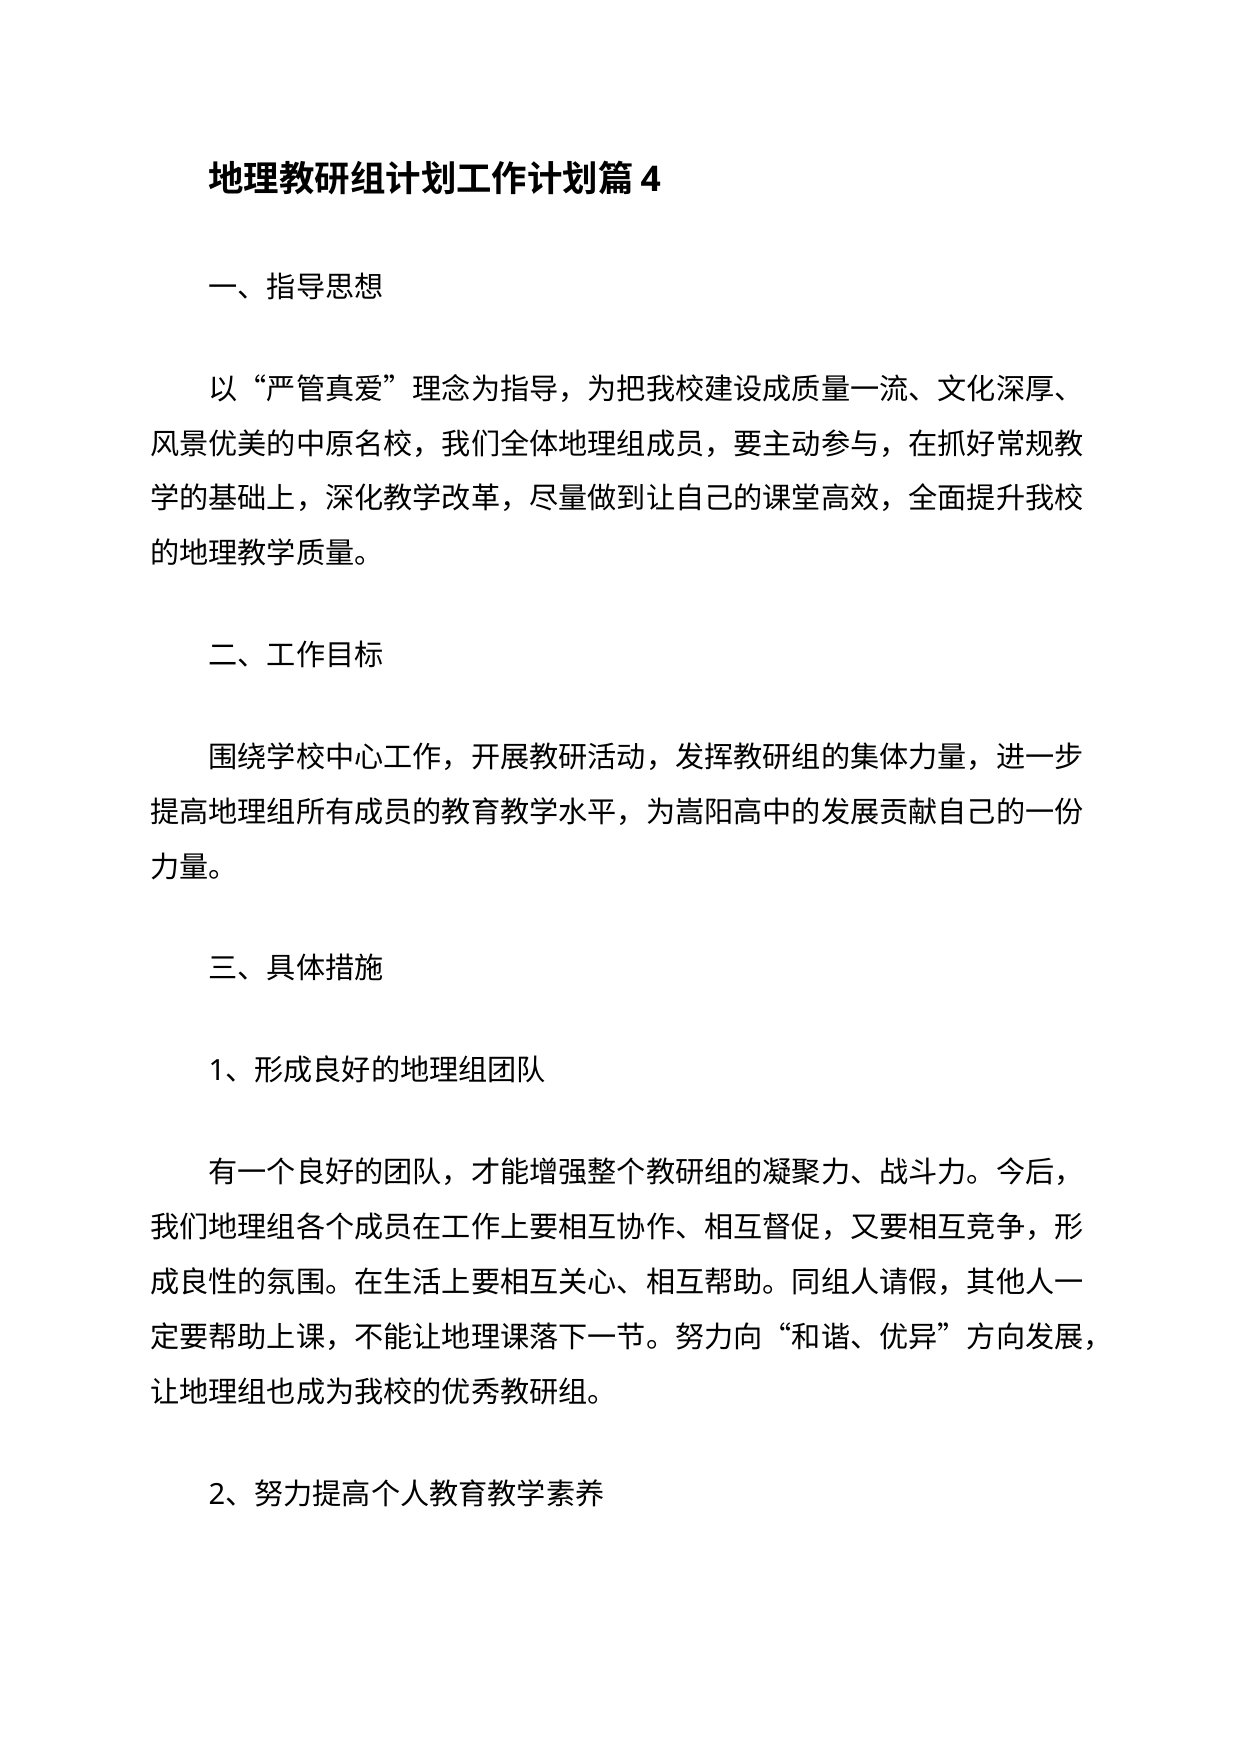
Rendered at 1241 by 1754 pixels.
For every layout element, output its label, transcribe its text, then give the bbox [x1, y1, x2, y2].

text 1、形成良好的地理组团队 [150, 1047, 1090, 1089]
text 二、工作目标 [150, 632, 1090, 674]
text 围绕学校中心工作，开展教研活动，发挥教研组的集体力量，进一步提高地理组所有成员的教育教学水平，为嵩阳高中的发展贡献自己的一份力量。 [150, 733, 1090, 886]
text 2、努力提高个人教育教学素养 [150, 1470, 1090, 1513]
text 三、具体措施 [150, 945, 1090, 987]
text 有一个良好的团队，才能增强整个教研组的凝聚力、战斗力。今后，我们地理组各个成员在工作上要相互协作、相互督促，又要相互竞争，形成良性的氛围。在生活上要相互关心、相互帮助。同组人请假，其他人一定要帮助上课，不能让地理课落下一节。努力向“和谐、优异”方向发展，让地理组也成为我校的优秀教研组。 [150, 1149, 1090, 1411]
text 地理教研组计划工作计划篇4 [150, 150, 1090, 201]
text 一、指导思想 [150, 263, 1090, 306]
text 以“严管真爱”理念为指导，为把我校建设成质量一流、文化深厚、风景优美的中原名校，我们全体地理组成员，要主动参与，在抓好常规教学的基础上，深化教学改革，尽量做到让自己的课堂高效，全面提升我校的地理教学质量。 [150, 365, 1090, 572]
